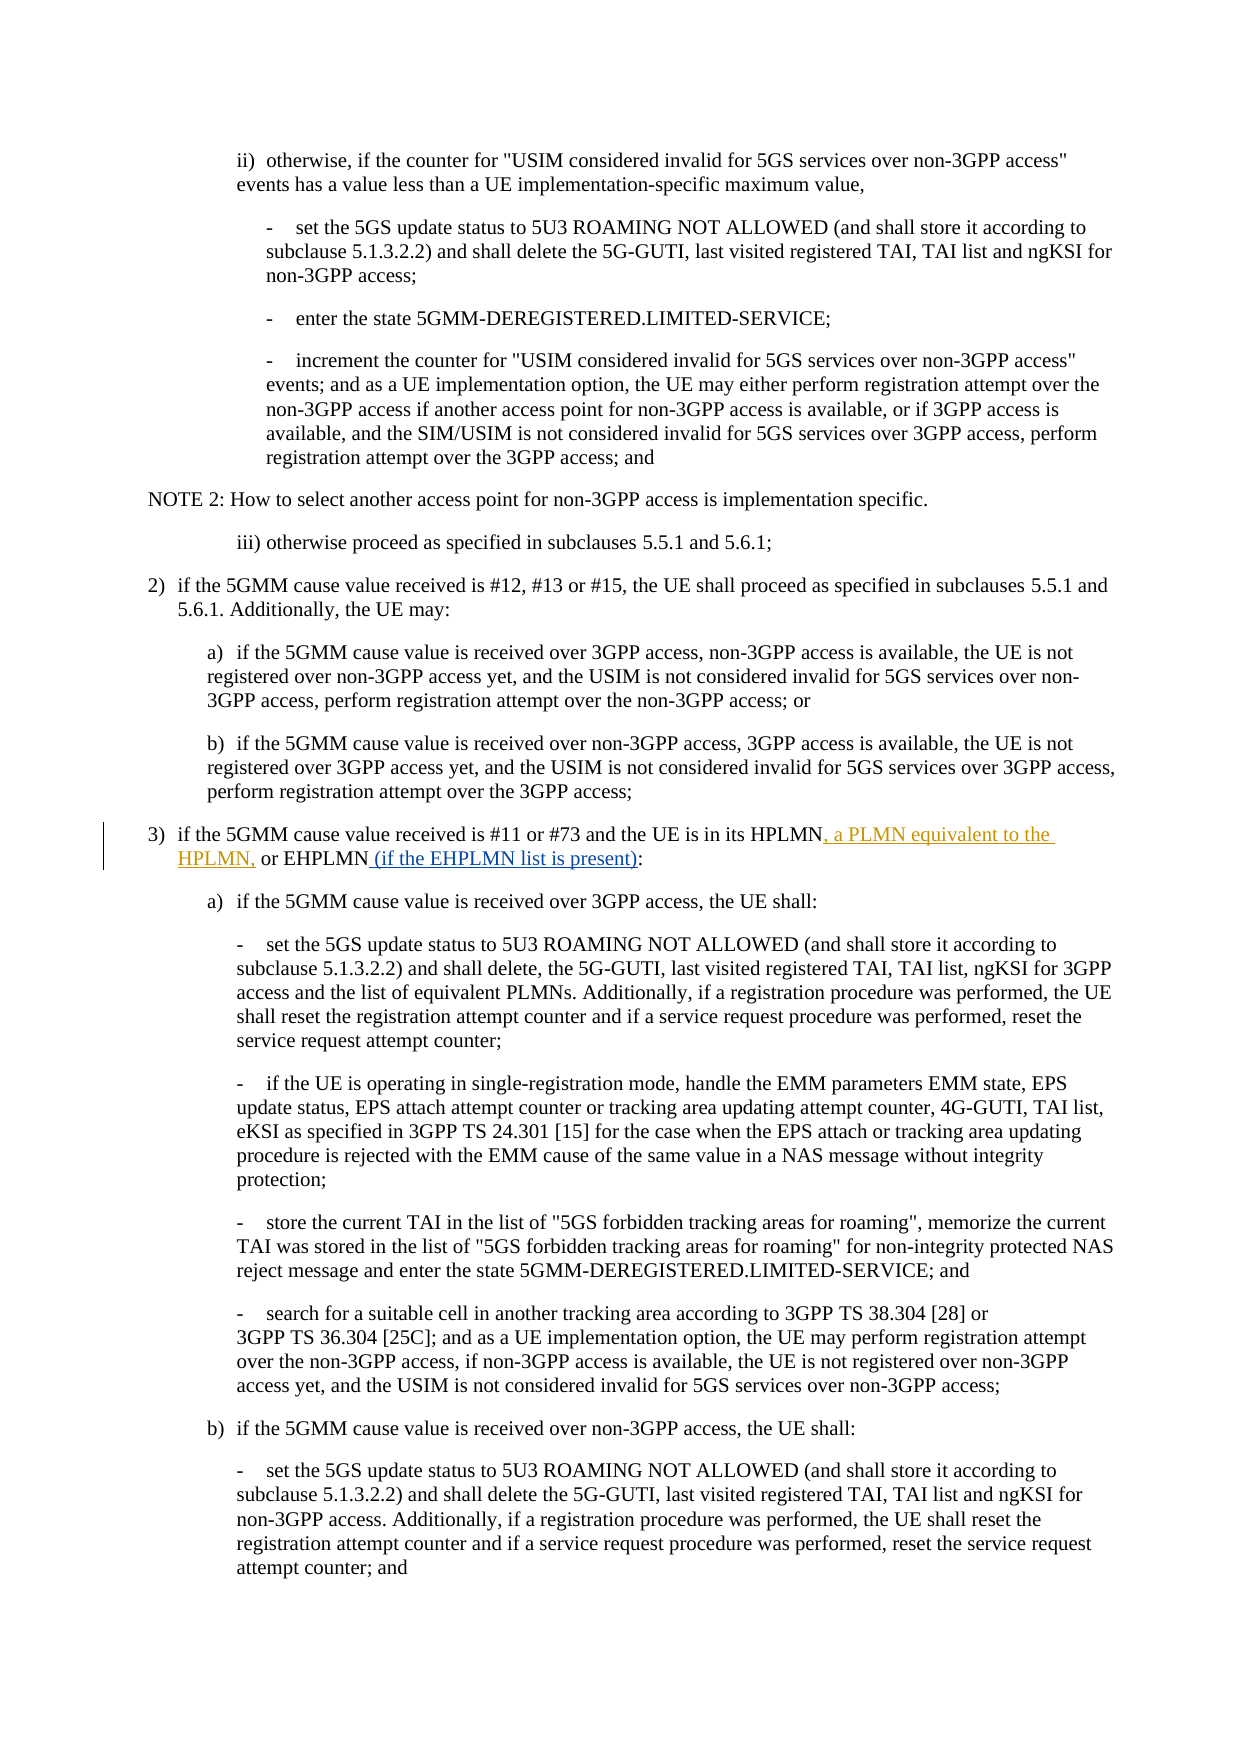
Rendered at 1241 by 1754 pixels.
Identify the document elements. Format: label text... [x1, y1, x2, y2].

text - increment the counter for "USIM considered invalid for 5GS services over non-3GPP access" events; and as a UE implementation option, the UE may either perform registration attempt over the non-3GPP access if another access point for non-3GPP access is available, or if 3GPP access is available, and the SIM/USIM is not considered invalid for 5GS services over 3GPP access, perform registration attempt over the 3GPP access; and [266, 348, 1122, 469]
text - set the 5GS update status to 5U3 ROAMING NOT ALLOWED (and shall store it according to subclause 5.1.3.2.2) and shall delete, the 5G-GUTI, last visited registered TAI, TAI list, ngKSI for 3GPP access and the list of equivalent PLMNs. Additionally, if a registration procedure was performed, the UE shall reset the registration attempt counter and if a service request procedure was performed, reset the service request attempt counter; [236, 931, 1122, 1052]
text NOTE 2: How to select another access point for non-3GPP access is implementation specific. [148, 487, 1122, 511]
text a) if the 5GMM cause value is received over 3GPP access, the UE shall: [207, 889, 1122, 913]
text ii) otherwise, if the counter for "USIM considered invalid for 5GS services over non-3GPP access" events has a value less than a UE implementation-specific maximum value, [236, 148, 1122, 196]
text - if the UE is operating in single-registration mode, handle the EMM parameters EMM state, EPS update status, EPS attach attempt counter or tracking area updating attempt counter, 4G-GUTI, TAI list, eKSI as specified in 3GPP TS 24.301 [15] for the case when the EPS attach or tracking area updating procedure is rejected with the EMM cause of the same value in a NAS message without integrity protection; [236, 1071, 1122, 1191]
text - enter the state 5GMM-DEREGISTERED.LIMITED-SERVICE; [266, 306, 1122, 329]
text 2) if the 5GMM cause value received is #12, #13 or #15, the UE shall proceed as specified in subclauses 5.5.1 and 5.6.1. Additionally, the UE may: [148, 573, 1122, 621]
text - set the 5GS update status to 5U3 ROAMING NOT ALLOWED (and shall store it according to subclause 5.1.3.2.2) and shall delete the 5G-GUTI, last visited registered TAI, TAI list and ngKSI for non-3GPP access. Additionally, if a registration procedure was performed, the UE shall reset the registration attempt counter and if a service request procedure was performed, reset the service request attempt counter; and [236, 1458, 1122, 1579]
text iii) otherwise proceed as specified in subclauses 5.5.1 and 5.6.1; [236, 530, 1122, 554]
text - search for a suitable cell in another tracking area according to 3GPP TS 38.304 [28] or 3GPP TS 36.304 [25C]; and as a UE implementation option, the UE may perform registration attempt over the non-3GPP access, if non-3GPP access is available, the UE is not registered over non-3GPP access yet, and the USIM is not considered invalid for 5GS services over non-3GPP access; [236, 1301, 1122, 1397]
text - store the current TAI in the list of "5GS forbidden tracking areas for roaming", memorize the current TAI was stored in the list of "5GS forbidden tracking areas for roaming" for non-integrity protected NAS reject message and enter the state 5GMM-DEREGISTERED.LIMITED-SERVICE; and [236, 1209, 1122, 1282]
text b) if the 5GMM cause value is received over non-3GPP access, the UE shall: [207, 1416, 1122, 1439]
text 3) if the 5GMM cause value received is #11 or #73 and the UE is in its HPLMN or EHPLMN: [148, 822, 1122, 870]
text a) if the 5GMM cause value is received over 3GPP access, non-3GPP access is available, the UE is not registered over non-3GPP access yet, and the USIM is not considered invalid for 5GS services over non-3GPP access, perform registration attempt over the non-3GPP access; or [207, 640, 1122, 712]
text - set the 5GS update status to 5U3 ROAMING NOT ALLOWED (and shall store it according to subclause 5.1.3.2.2) and shall delete the 5G-GUTI, last visited registered TAI, TAI list and ngKSI for non-3GPP access; [266, 214, 1122, 287]
text b) if the 5GMM cause value is received over non-3GPP access, 3GPP access is available, the UE is not registered over 3GPP access yet, and the USIM is not considered invalid for 5GS services over 3GPP access, perform registration attempt over the 3GPP access; [207, 731, 1122, 803]
